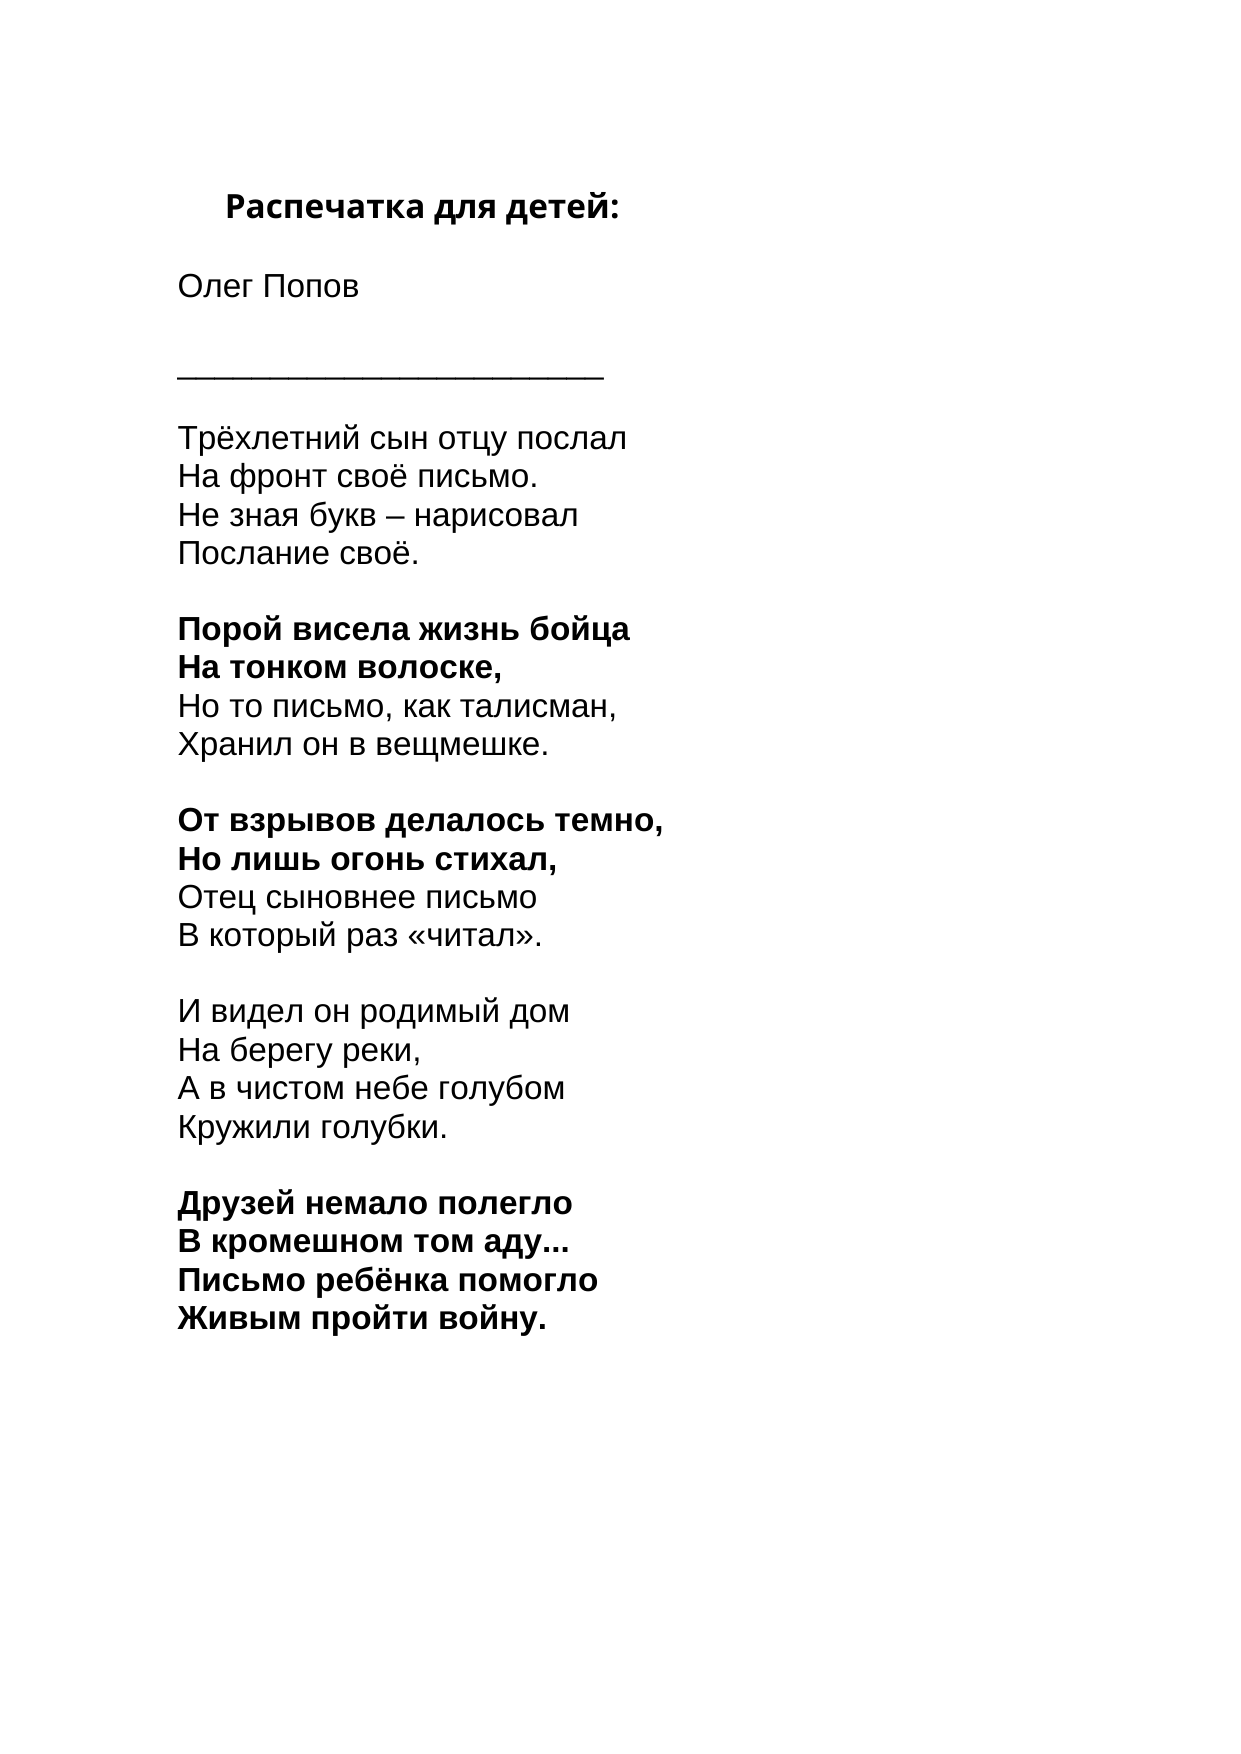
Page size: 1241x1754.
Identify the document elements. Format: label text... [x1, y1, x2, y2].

text Порой висела жизнь бойца На тонком волоске, Но то письмо, как талисман, Хранил он в вещмешке. [177, 609, 1152, 763]
text Распечатка для детей: [193, 183, 1136, 228]
text Друзей немало полегло В кромешном том аду... Письмо ребёнка помогло Живым пройти войну. [177, 1183, 1152, 1336]
text И видел он родимый дом На берегу реки, А в чистом небе голубом Кружили голубки. [177, 991, 1152, 1145]
text Олег Попов [177, 266, 1152, 304]
text Трёхлетний сын отцу послал На фронт своё письмо. Не зная букв – нарисовал Послание своё. [177, 418, 1152, 571]
text _______________________ [177, 342, 1152, 380]
text От взрывов делалось темно, Но лишь огонь стихал, Отец сыновнее письмо В который раз «читал». [177, 800, 1152, 954]
